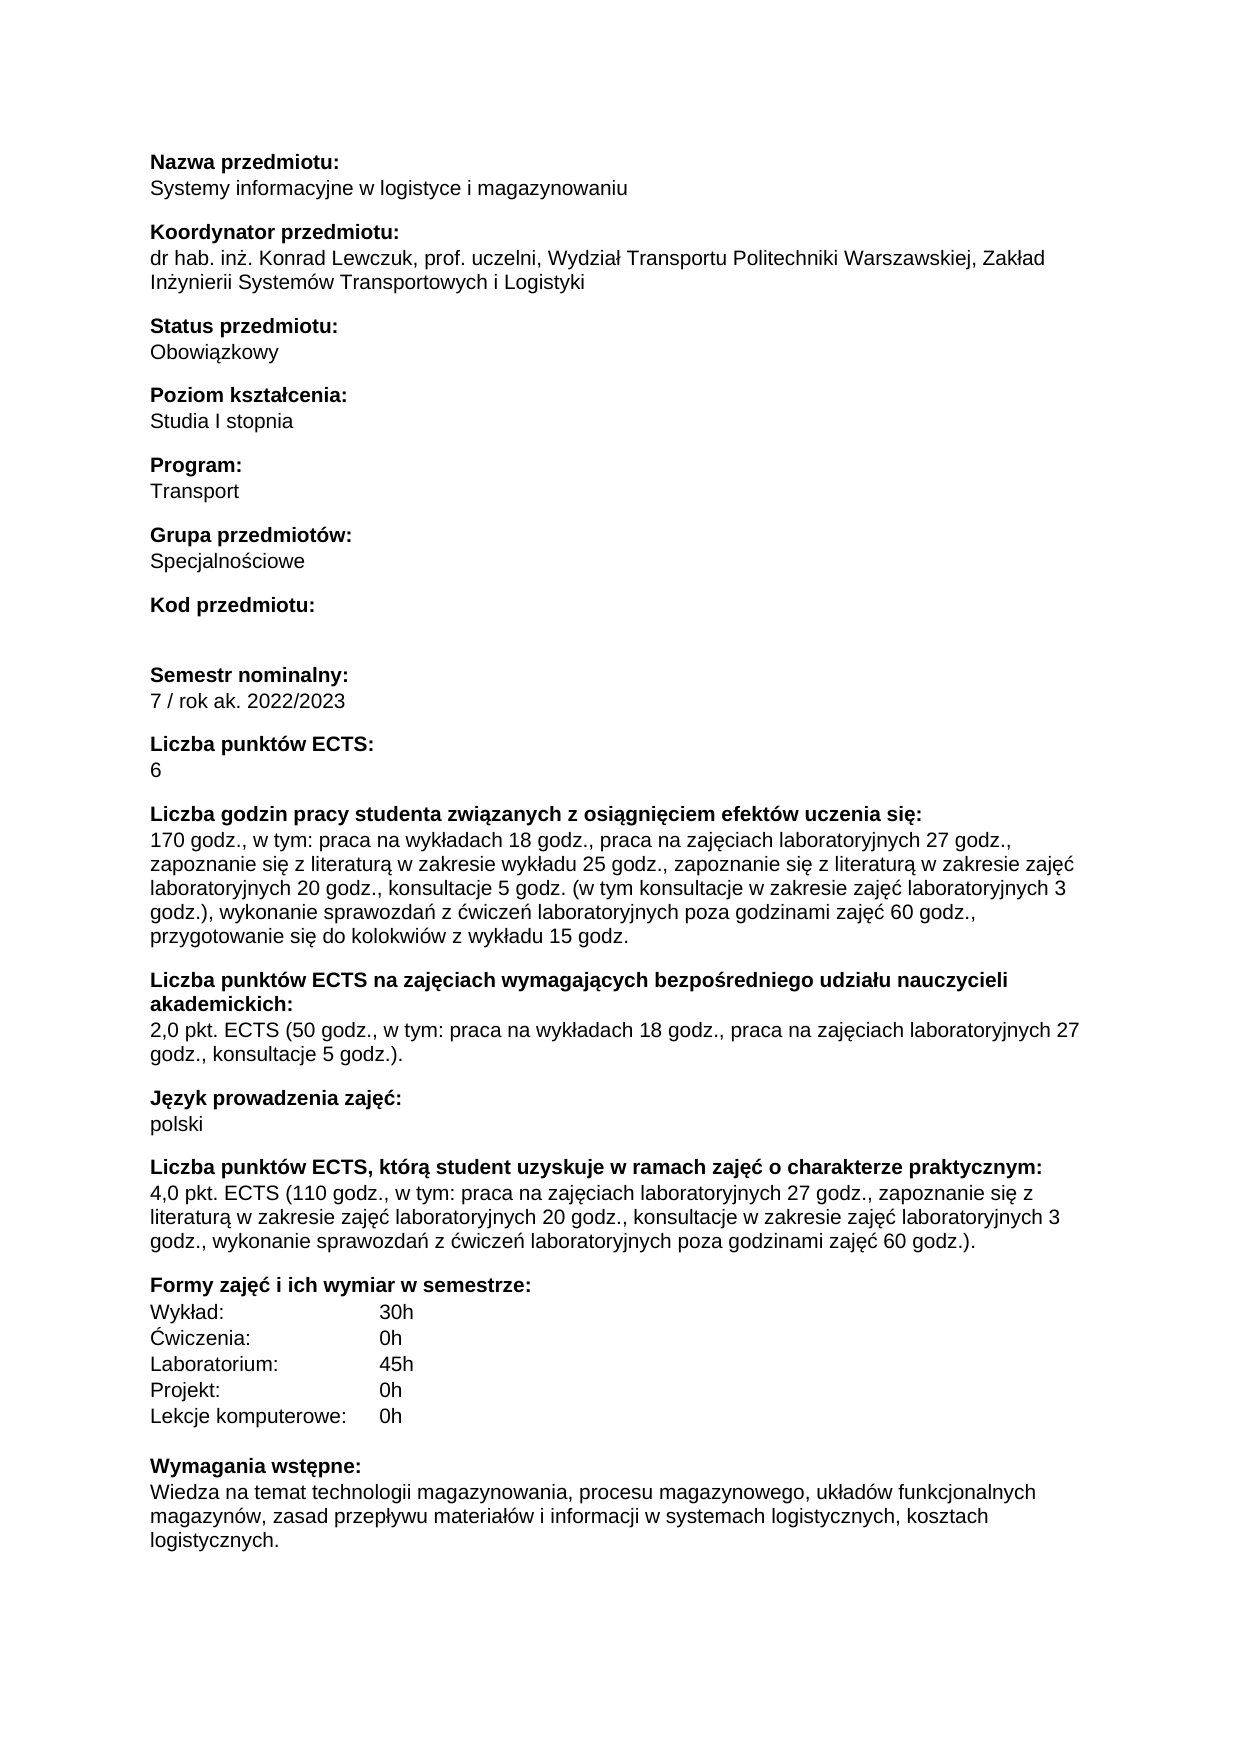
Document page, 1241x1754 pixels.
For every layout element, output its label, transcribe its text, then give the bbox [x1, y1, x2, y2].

text Studia I stopnia [150, 409, 1090, 433]
text Specjalnościowe [150, 549, 1090, 573]
text Wiedza na temat technologii magazynowania, procesu magazynowego, układów funkcjonalnych magazynów, zasad przepływu materiałów i informacji w systemach logistycznych, kosztach logistycznych. [150, 1480, 1090, 1552]
text Obowiązkowy [150, 339, 1090, 363]
text 7 / rok ak. 2022/2023 [150, 688, 1090, 712]
text Status przedmiotu: [150, 313, 1090, 337]
table_cell 0h [369, 1376, 597, 1402]
text 6 [150, 758, 1090, 782]
table_cell Ćwiczenia: [140, 1326, 367, 1350]
text Kod przedmiotu: [150, 593, 1090, 617]
text Nazwa przedmiotu: [150, 150, 1090, 174]
text Semestr nominalny: [150, 662, 1090, 686]
text Liczba punktów ECTS, którą student uzyskuje w ramach zajęć o charakterze praktycznym: [150, 1155, 1090, 1179]
text dr hab. inż. Konrad Lewczuk, prof. uczelni, Wydział Transportu Politechniki Warszawskiej, Zakład Inżynierii Systemów Transportowych i Logistyki [150, 246, 1090, 294]
table_cell Lekcje komputerowe: [140, 1404, 367, 1428]
text Liczba godzin pracy studenta związanych z osiągnięciem efektów uczenia się: [150, 802, 1090, 826]
table_cell 0h [369, 1324, 597, 1350]
text Liczba punktów ECTS: [150, 732, 1090, 756]
text Formy zajęć i ich wymiar w semestrze: [150, 1273, 1090, 1297]
table_header 30h [369, 1300, 597, 1324]
text Liczba punktów ECTS na zajęciach wymagających bezpośredniego udziału nauczycieli akademickich: [150, 968, 1090, 1016]
text Język prowadzenia zajęć: [150, 1085, 1090, 1109]
text Program: [150, 453, 1090, 477]
table_cell 0h [369, 1402, 597, 1428]
text Koordynator przedmiotu: [150, 220, 1090, 244]
text Grupa przedmiotów: [150, 523, 1090, 547]
text 4,0 pkt. ECTS (110 godz., w tym: praca na zajęciach laboratoryjnych 27 godz., zapoznanie się z literaturą w zakresie zajęć laboratoryjnych 20 godz., konsultacje w zakresie zajęć laboratoryjnych 3 godz., wykonanie sprawozdań z ćwiczeń laboratoryjnych poza godzinami zajęć 60 godz.). [150, 1181, 1090, 1253]
text Systemy informacyjne w logistyce i magazynowaniu [150, 176, 1090, 200]
table_cell Laboratorium: [140, 1352, 367, 1376]
text Wymagania wstępne: [150, 1454, 1090, 1478]
text Poziom kształcenia: [150, 383, 1090, 407]
text polski [150, 1111, 1090, 1135]
table_header Wykład: [140, 1300, 367, 1324]
table_cell 45h [369, 1350, 597, 1376]
text 170 godz., w tym: praca na wykładach 18 godz., praca na zajęciach laboratoryjnych 27 godz., zapoznanie się z literaturą w zakresie wykładu 25 godz., zapoznanie się z literaturą w zakresie zajęć laboratoryjnych 20 godz., konsultacje 5 godz. (w tym konsultacje w zakresie zajęć laboratoryjnych 3 godz.), wykonanie sprawozdań z ćwiczeń laboratoryjnych poza godzinami zajęć 60 godz., przygotowanie się do kolokwiów z wykładu 15 godz. [150, 828, 1090, 948]
table_cell Projekt: [140, 1378, 367, 1402]
text 2,0 pkt. ECTS (50 godz., w tym: praca na wykładach 18 godz., praca na zajęciach laboratoryjnych 27 godz., konsultacje 5 godz.). [150, 1018, 1090, 1066]
text Transport [150, 479, 1090, 503]
